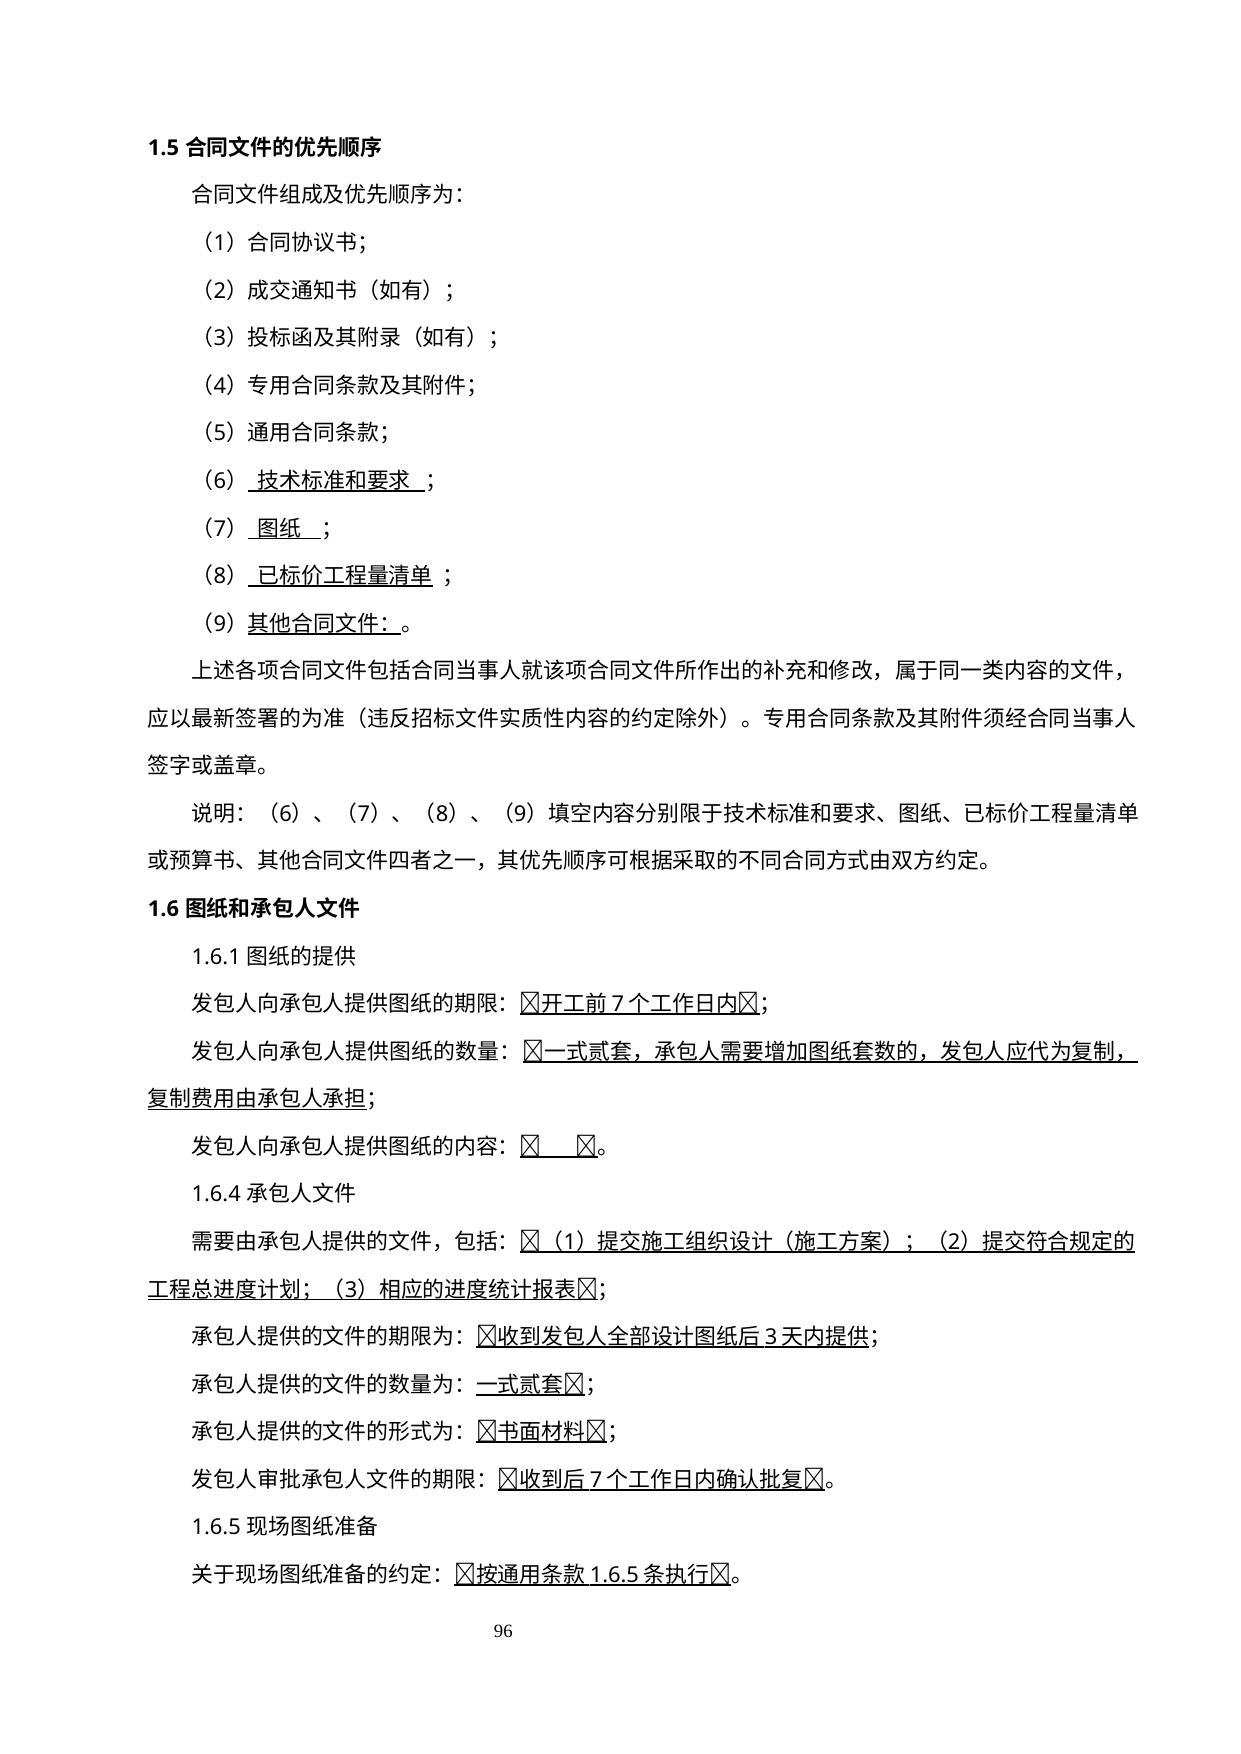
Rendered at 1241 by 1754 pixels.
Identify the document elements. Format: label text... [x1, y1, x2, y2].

text 1.6.1 图纸的提供 [148, 939, 1140, 970]
text （9）其他合同文件：。 [148, 606, 1140, 638]
text 承包人提供的文件的形式为：书面材料； [148, 1414, 1140, 1446]
text 上述各项合同文件包括合同当事人就该项合同文件所作出的补充和修改，属于同一类内容的文件，应以最新签署的为准（违反招标文件实质性内容的约定除外）。专用合同条款及其附件须经合同当事人签字或盖章。 [148, 653, 1140, 780]
text （6） 技术标准和要求 ； [148, 463, 1140, 495]
text （2）成交通知书（如有）； [148, 273, 1140, 304]
text （8） 已标价工程量清单 ； [148, 558, 1140, 590]
text （4）专用合同条款及其附件； [148, 368, 1140, 399]
text 关于现场图纸准备的约定：按通用条款1.6.5条执行。 [148, 1557, 1140, 1589]
text 发包人向承包人提供图纸的期限：开工前7个工作日内； [148, 986, 1140, 1018]
text 发包人向承包人提供图纸的内容： 。 [148, 1129, 1140, 1161]
text （5）通用合同条款； [148, 415, 1140, 447]
text 1.6 图纸和承包人文件 [148, 891, 1140, 923]
text 发包人向承包人提供图纸的数量：一式贰套，承包人需要增加图纸套数的，发包人应代为复制，复制费用由承包人承担； [148, 1034, 1140, 1113]
text （1）合同协议书； [148, 225, 1140, 257]
text 说明：（6）、（7）、（8）、（9）填空内容分别限于技术标准和要求、图纸、已标价工程量清单或预算书、其他合同文件四者之一，其优先顺序可根据采取的不同合同方式由双方约定。 [148, 796, 1140, 875]
text 发包人审批承包人文件的期限：收到后7个工作日内确认批复。 [148, 1462, 1140, 1493]
text 1.5 合同文件的优先顺序 [148, 130, 1140, 162]
text 合同文件组成及优先顺序为： [148, 177, 1140, 209]
text 1.6.4 承包人文件 [148, 1176, 1140, 1208]
text （3）投标函及其附录（如有）； [148, 320, 1140, 352]
text 1.6.5 现场图纸准备 [148, 1509, 1140, 1541]
text 承包人提供的文件的数量为：一式贰套； [148, 1367, 1140, 1398]
text （7） 图纸 ； [148, 511, 1140, 542]
text 承包人提供的文件的期限为：收到发包人全部设计图纸后3天内提供； [148, 1319, 1140, 1351]
text 需要由承包人提供的文件，包括：（1）提交施工组织设计（施工方案）；（2）提交符合规定的工程总进度计划；（3）相应的进度统计报表； [148, 1224, 1140, 1303]
